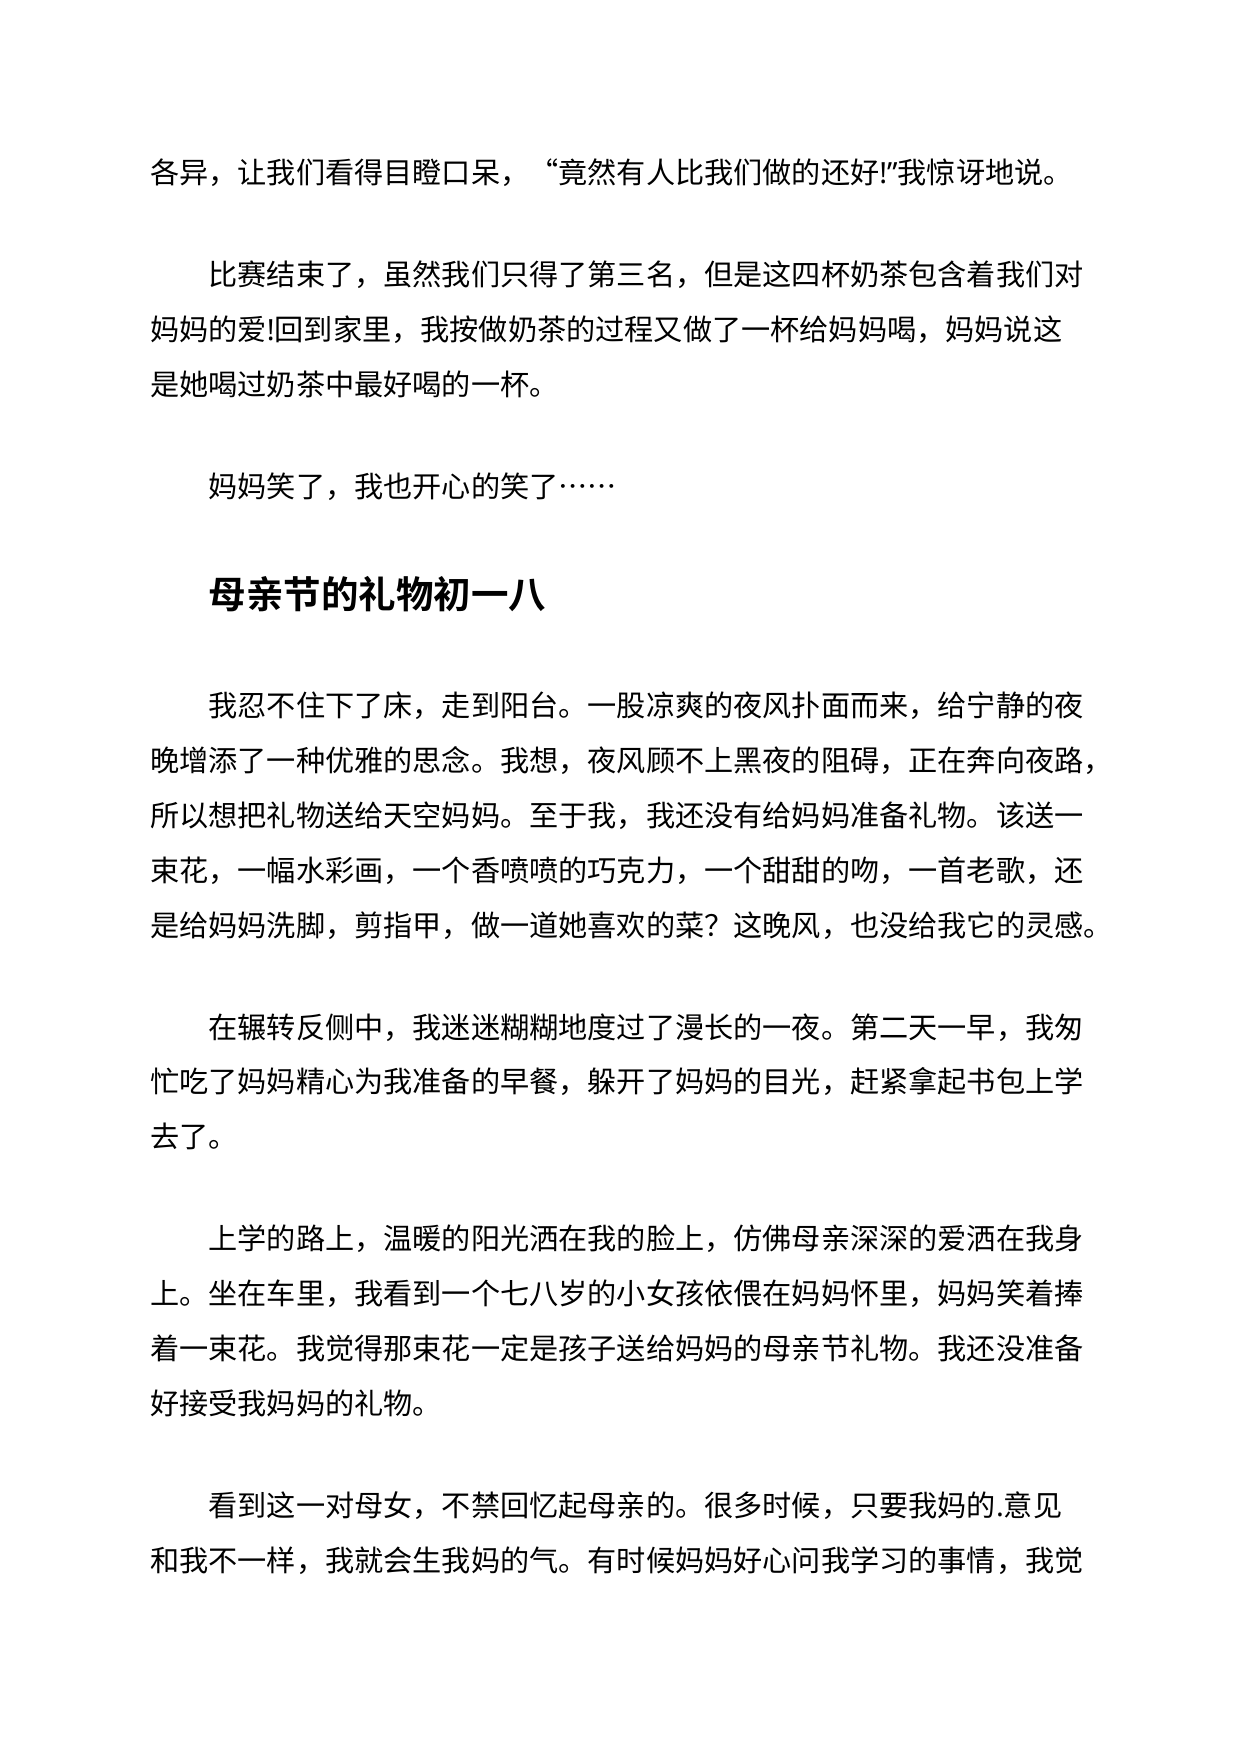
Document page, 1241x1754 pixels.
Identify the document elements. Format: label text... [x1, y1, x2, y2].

text 在辗转反侧中，我迷迷糊糊地度过了漫长的一夜。第二天一早，我匆忙吃了妈妈精心为我准备的早餐，躲开了妈妈的目光，赶紧拿起书包上学去了。 [150, 1004, 1090, 1156]
text 我忍不住下了床，走到阳台。一股凉爽的夜风扑面而来，给宁静的夜晚增添了一种优雅的思念。我想，夜风顾不上黑夜的阻碍，正在奔向夜路，所以想把礼物送给天空妈妈。至于我，我还没有给妈妈准备礼物。该送一束花，一幅水彩画，一个香喷喷的巧克力，一个甜甜的吻，一首老歌，还是给妈妈洗脚，剪指甲，做一道她喜欢的菜？这晚风，也没给我它的灵感。 [150, 683, 1090, 945]
text 上学的路上，温暖的阳光洒在我的脸上，仿佛母亲深深的爱洒在我身上。坐在车里，我看到一个七八岁的小女孩依偎在妈妈怀里，妈妈笑着捧着一束花。我觉得那束花一定是孩子送给妈妈的母亲节礼物。我还没准备好接受我妈妈的礼物。 [150, 1216, 1090, 1423]
text 母亲节的礼物初一八 [150, 565, 1090, 620]
text 妈妈笑了，我也开心的笑了…… [150, 464, 1090, 506]
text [150, 1482, 1090, 1579]
text 比赛结束了，虽然我们只得了第三名，但是这四杯奶茶包含着我们对妈妈的爱!回到家里，我按做奶茶的过程又做了一杯给妈妈喝，妈妈说这是她喝过奶茶中最好喝的一杯。 [150, 252, 1090, 404]
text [150, 150, 1090, 192]
